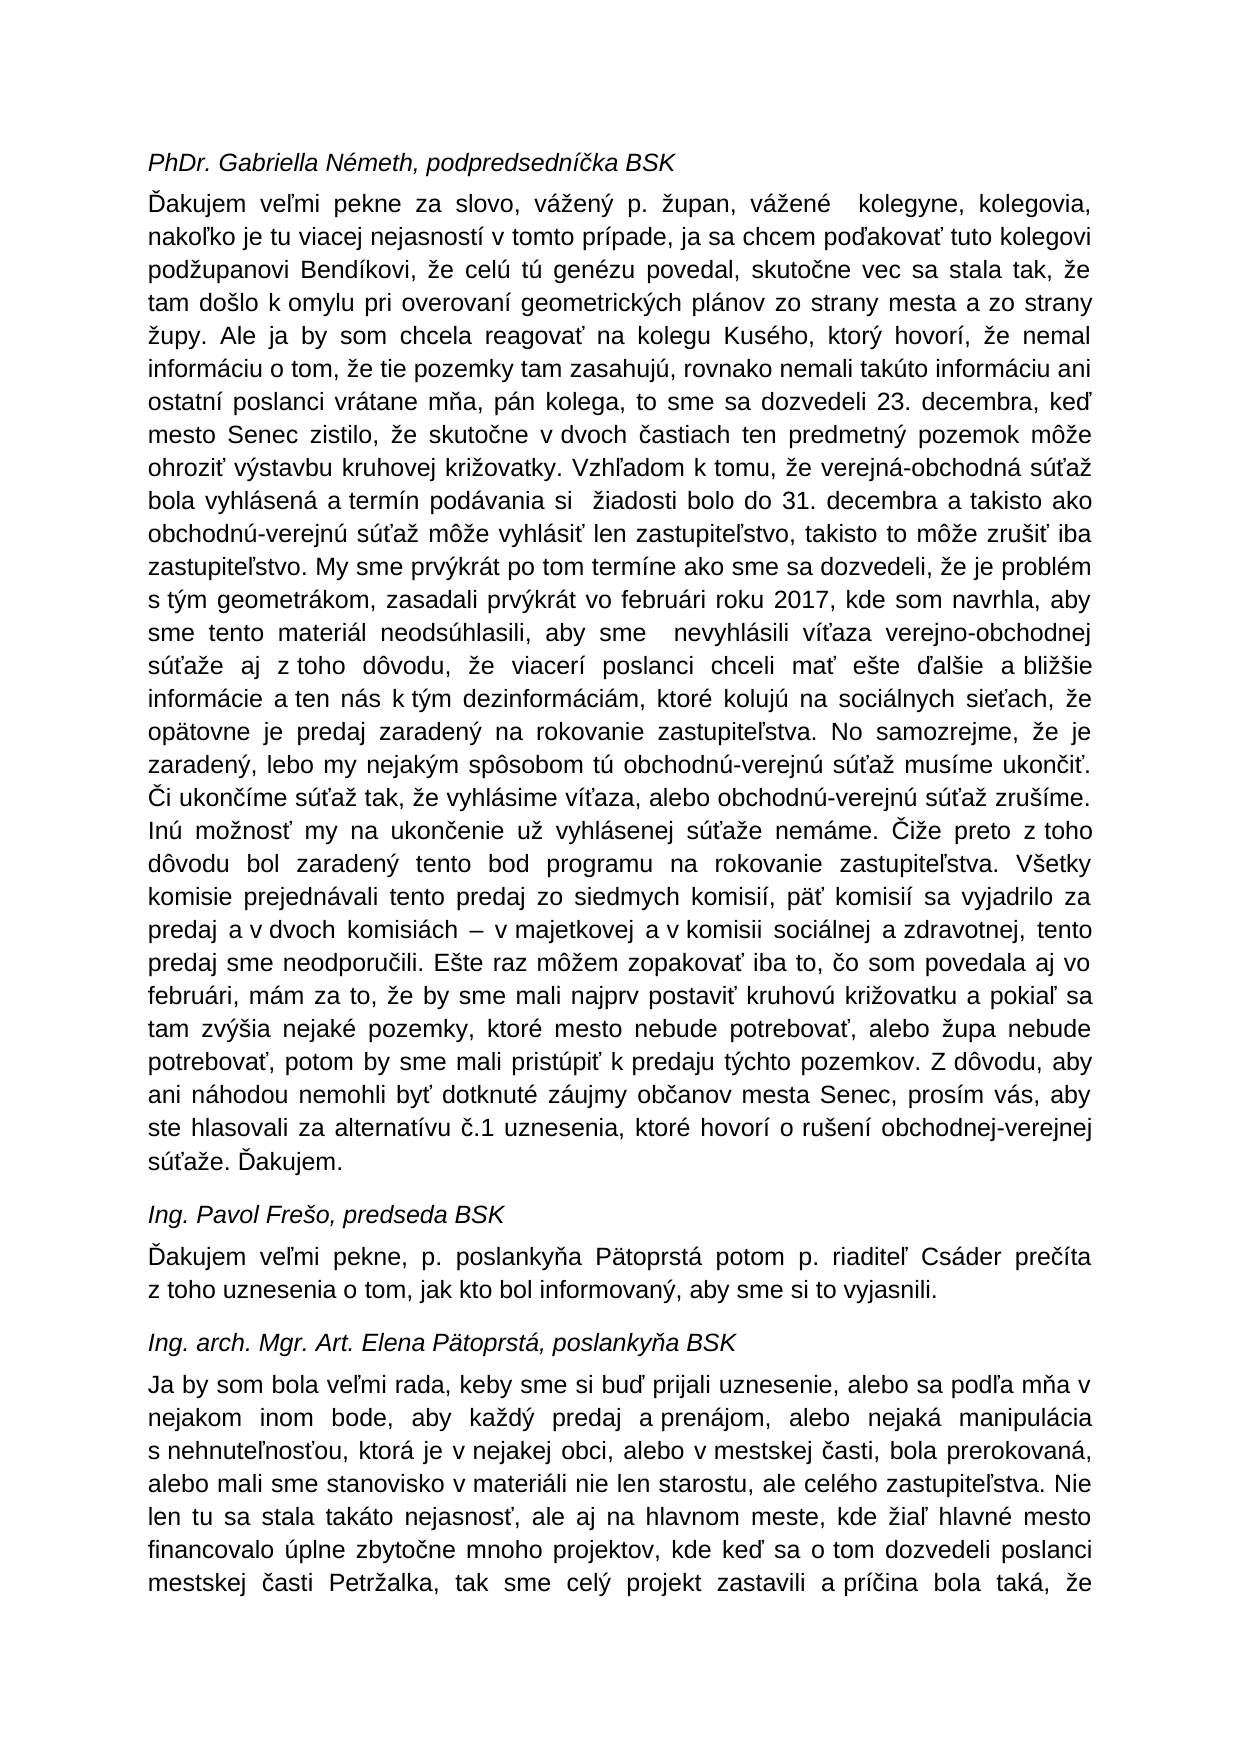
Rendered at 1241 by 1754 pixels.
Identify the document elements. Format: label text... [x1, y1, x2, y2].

text Ing. Pavol Frešo, predseda BSK [148, 1200, 1093, 1229]
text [148, 1370, 1093, 1597]
text Ďakujem veľmi pekne, p. poslankyňa Pätoprstá potom p. riaditeľ Csáder prečíta z toho uznesenia o tom, jak kto bol informovaný, aby sme si to vyjasnili. [148, 1242, 1093, 1303]
text Ing. arch. Mgr. Art. Elena Pätoprstá, poslankyňa BSK [148, 1328, 1093, 1357]
text PhDr. Gabriella Németh, podpredsedníčka BSK [148, 148, 1093, 176]
text Ďakujem veľmi pekne za slovo, vážený p. župan, vážené kolegyne, kolegovia, nakoľko je tu viacej nejasností v tomto prípade, ja sa chcem poďakovať tuto kolegovi podžupanovi Bendíkovi, že celú tú genézu povedal, skutočne vec sa stala tak, že tam došlo k omylu pri overovaní geometrických plánov zo strany mesta a zo strany župy. Ale ja by som chcela reagovať na kolegu Kusého, ktorý hovorí, že nemal informáciu o tom, že tie pozemky tam zasahujú, rovnako nemali takúto informáciu ani ostatní poslanci vrátane mňa, pán kolega, to sme sa dozvedeli 23. decembra, keď mesto Senec zistilo, že skutočne v dvoch častiach ten predmetný pozemok môže ohroziť výstavbu kruhovej križovatky. Vzhľadom k tomu, že verejná-obchodná súťaž bola vyhlásená a termín podávania si žiadosti bolo do 31. decembra a takisto ako obchodnú-verejnú súťaž môže vyhlásiť len zastupiteľstvo, takisto to môže zrušiť iba zastupiteľstvo. My sme prvýkrát po tom termíne ako sme sa dozvedeli, že je problém s tým geometrákom, zasadali prvýkrát vo februári roku 2017, kde som navrhla, aby sme tento materiál neodsúhlasili, aby sme nevyhlásili víťaza verejno-obchodnej súťaže aj z toho dôvodu, že viacerí poslanci chceli mať ešte ďalšie a bližšie informácie a ten nás k tým dezinformáciám, ktoré kolujú na sociálnych sieťach, že opätovne je predaj zaradený na rokovanie zastupiteľstva. No samozrejme, že je zaradený, lebo my nejakým spôsobom tú obchodnú-verejnú súťaž musíme ukončiť. Či ukončíme súťaž tak, že vyhlásime víťaza, alebo obchodnú-verejnú súťaž zrušíme. Inú možnosť my na ukončenie už vyhlásenej súťaže nemáme. Čiže preto z toho dôvodu bol zaradený tento bod programu na rokovanie zastupiteľstva. Všetky komisie prejednávali tento predaj zo siedmych komisií, päť komisií sa vyjadrilo za predaj a v dvoch komisiách – v majetkovej a v komisii sociálnej a zdravotnej, tento predaj sme neodporučili. Ešte raz môžem zopakovať iba to, čo som povedala aj vo februári, mám za to, že by sme mali najprv postaviť kruhovú križovatku a pokiaľ sa tam zvýšia nejaké pozemky, ktoré mesto nebude potrebovať, alebo župa nebude potrebovať, potom by sme mali pristúpiť k predaju týchto pozemkov. Z dôvodu, aby ani náhodou nemohli byť dotknuté záujmy občanov mesta Senec, prosím vás, aby ste hlasovali za alternatívu č.1 uznesenia, ktoré hovorí o rušení obchodnej-verejnej súťaže. Ďakujem. [148, 189, 1093, 1175]
